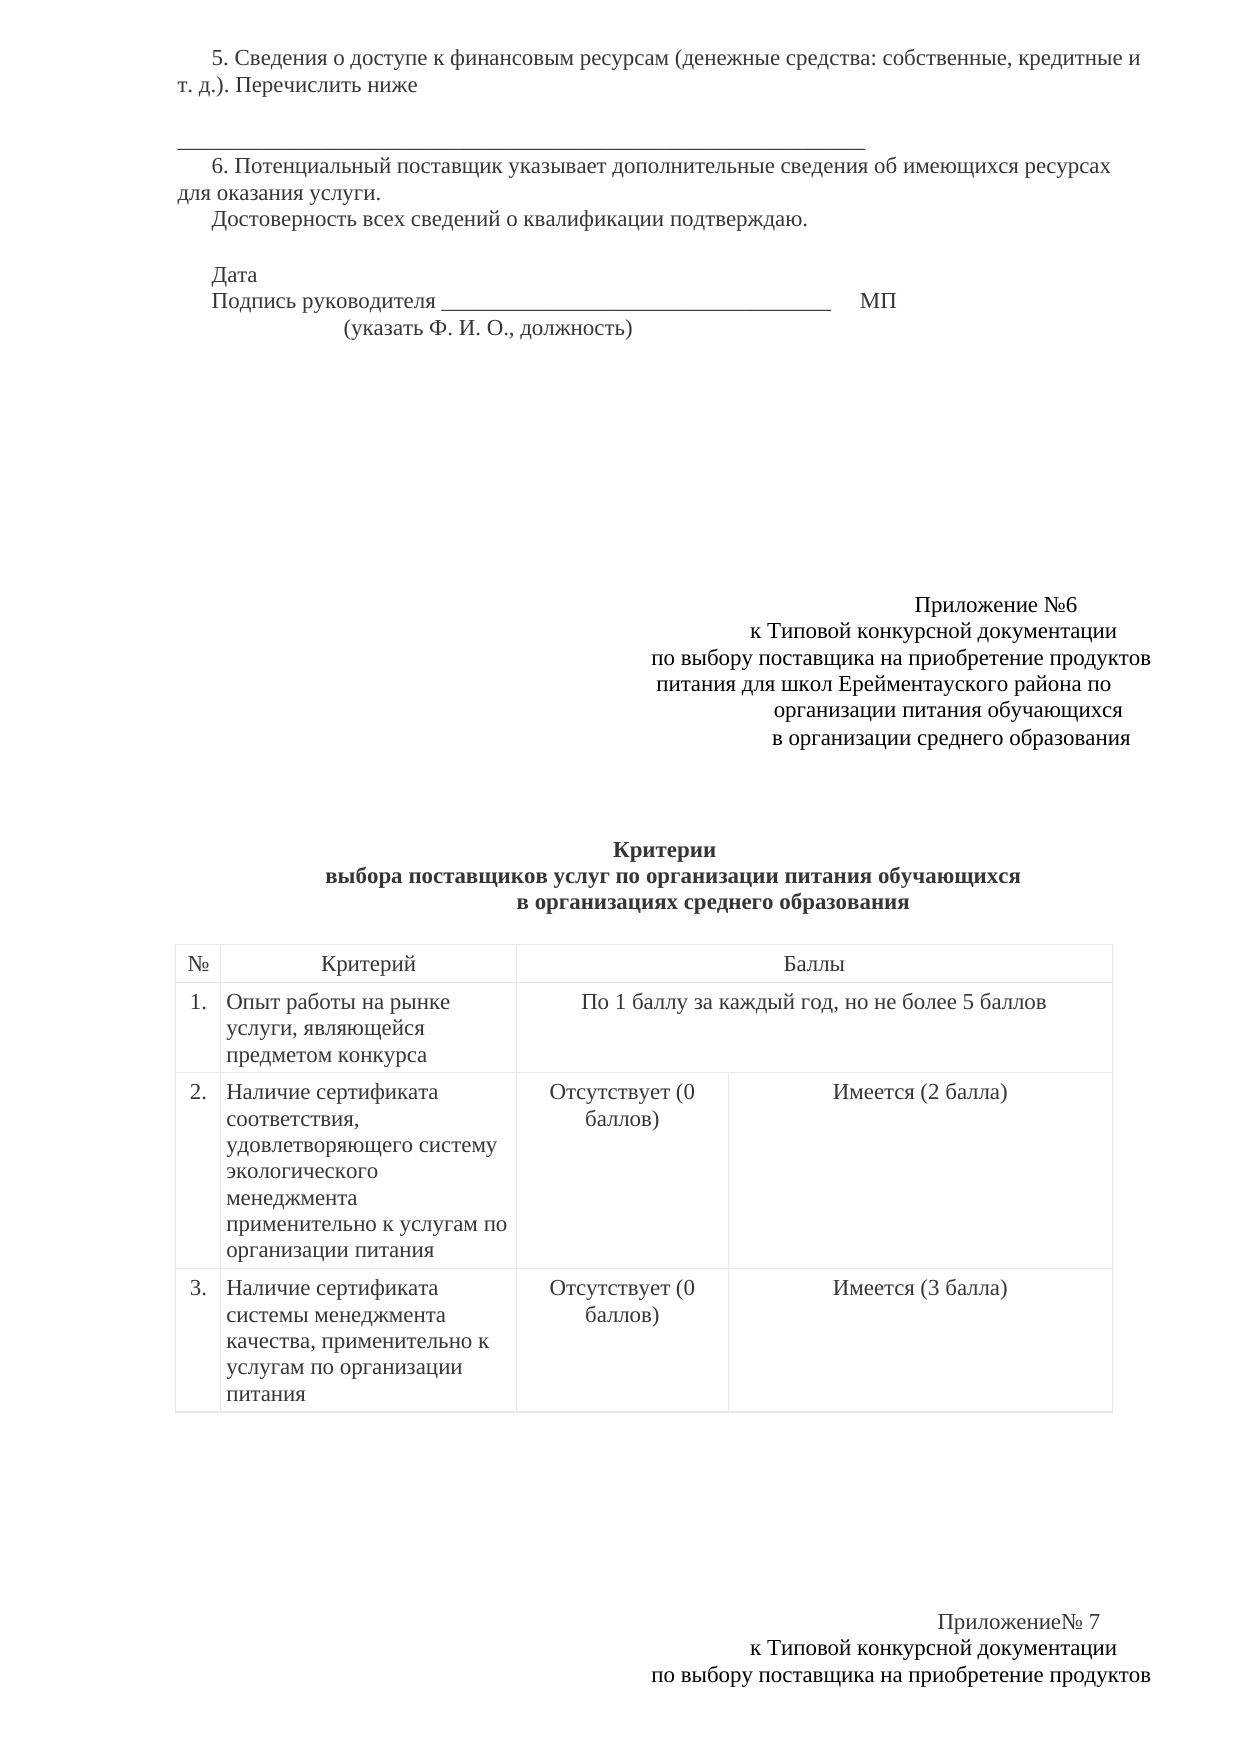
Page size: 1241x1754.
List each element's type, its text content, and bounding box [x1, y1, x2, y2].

text Приложение №6 к Типовой конкурсной документации по выбору поставщика на приобретение продуктов [177, 591, 1152, 670]
table_cell Опыт работы на рынке услуги, являющейся предметом конкурса [221, 983, 516, 1072]
text 5. Сведения о доступе к финансовым ресурсам (денежные средства: собственные, кредитные и т. д.). Перечислить ниже [177, 44, 1152, 97]
text Дата Подпись руководителя __________________________________ МП (указать Ф. И. О., должность) [177, 261, 1152, 340]
text Критерии выбора поставщиков услуг по организации питания обучающихся в организациях среднего образования [177, 836, 1152, 915]
text питания для школ Ерейментауского района по организации питания обучающихся в организации среднего образования [177, 670, 1152, 751]
table_cell По 1 баллу за каждый год, но не более 5 баллов [517, 983, 1112, 1072]
table_header № [176, 945, 220, 982]
table_cell Наличие сертификата соответствия, удовлетворяющего систему экологического менеджмента применительно к услугам по организации питания [221, 1073, 516, 1268]
table_cell 1. [176, 983, 220, 1072]
table_cell Имеется (3 балла) [729, 1269, 1112, 1411]
table_header Баллы [517, 945, 1112, 982]
table_cell Имеется (2 балла) [729, 1073, 1112, 1268]
text Приложение№ 7 к Типовой конкурсной документации по выбору поставщика на приобретение продуктов [177, 1608, 1152, 1687]
table_cell Наличие сертификата системы менеджмента качества, применительно к услугам по организации питания [221, 1269, 516, 1411]
table_cell Отсутствует (0 баллов) [517, 1073, 728, 1268]
table_header Критерий [221, 945, 516, 982]
text ____________________________________________________________ 6. Потенциальный поставщик указывает дополнительные сведения об имеющихся ресурсах для оказания услуги. Достоверность всех сведений о квалификации подтверждаю. [177, 126, 1152, 232]
table_cell 3. [176, 1269, 220, 1411]
table_cell Отсутствует (0 баллов) [517, 1269, 728, 1411]
table_cell 2. [176, 1073, 220, 1268]
